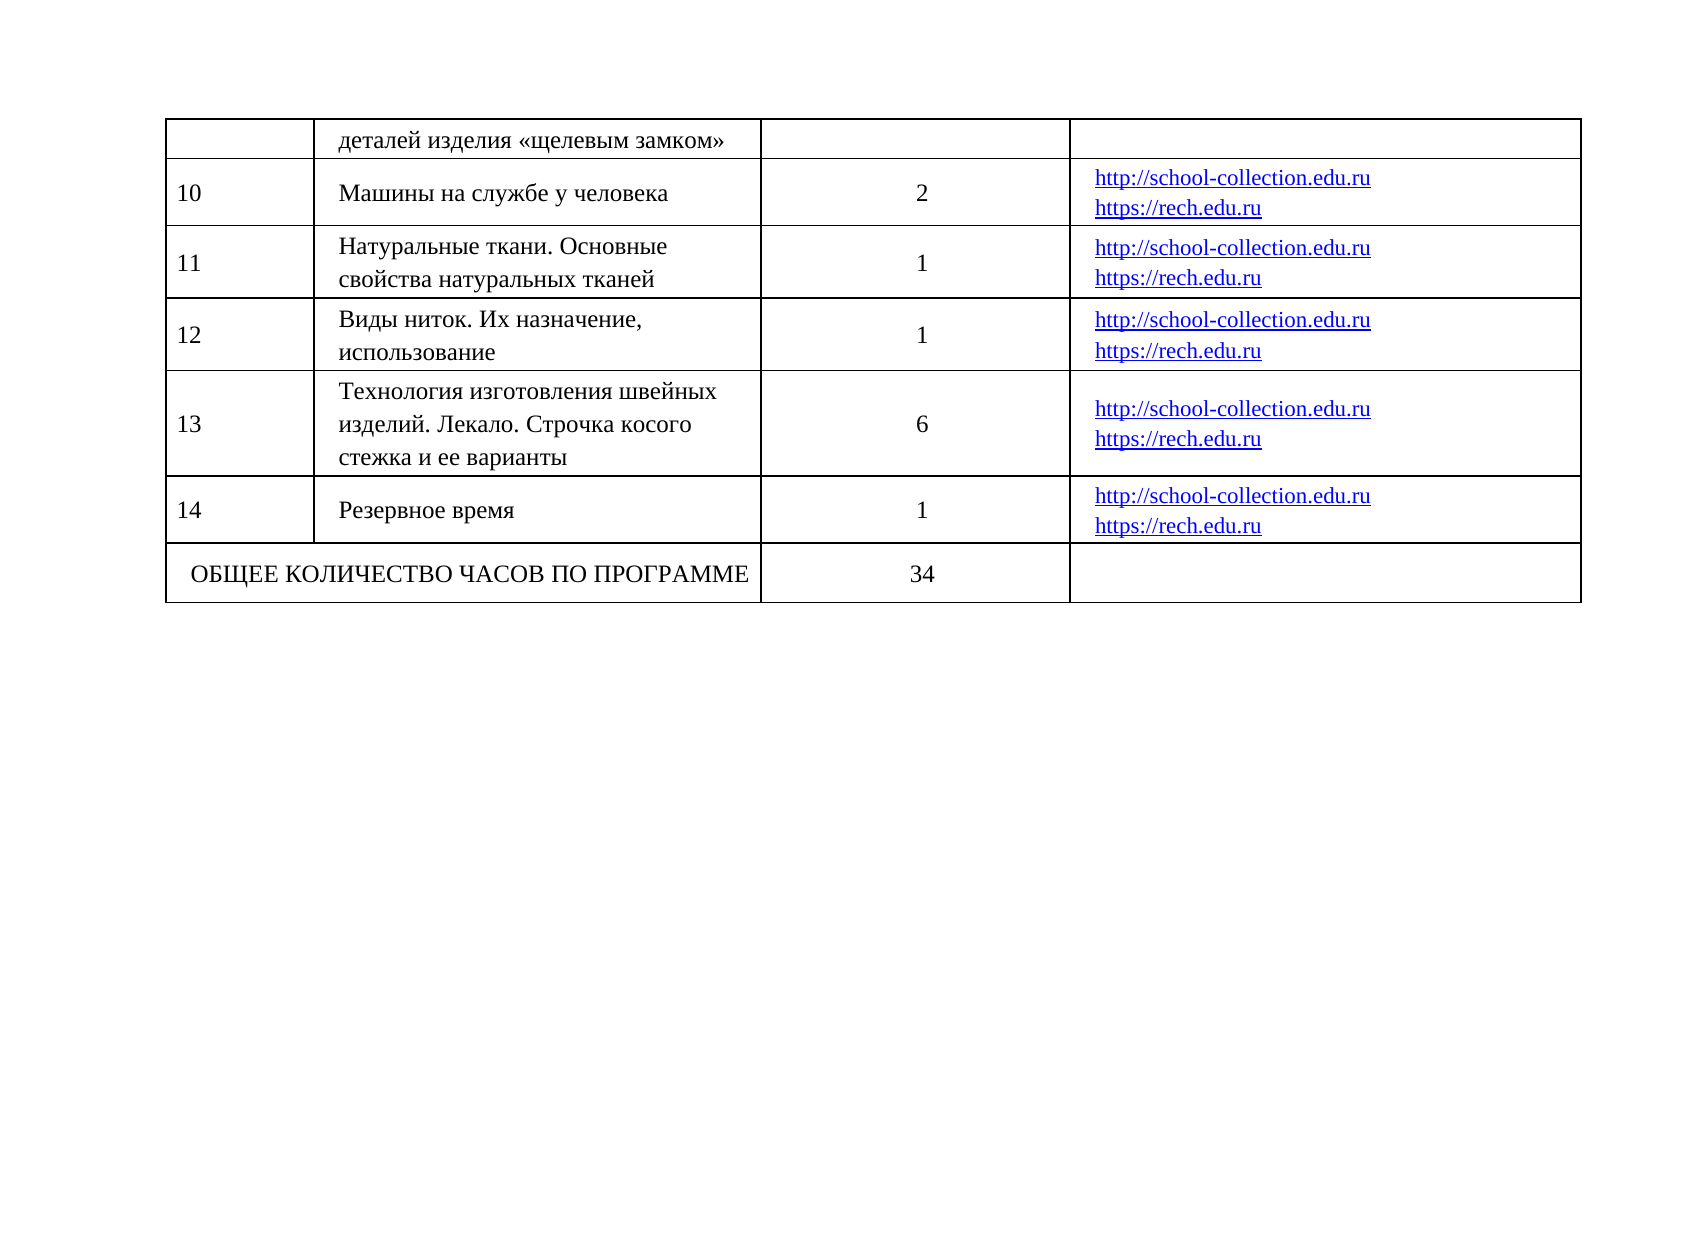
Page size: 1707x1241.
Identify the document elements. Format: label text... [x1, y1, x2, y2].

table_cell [1071, 120, 1580, 157]
table_cell 12 [167, 299, 313, 369]
table_cell [1071, 544, 1580, 602]
table_cell http://school-collection.edu.ru https://rech.edu.ru [1071, 299, 1580, 369]
table_cell 14 [167, 477, 313, 542]
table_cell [1071, 159, 1580, 225]
table_cell 13 [167, 371, 313, 475]
table_cell 2 [762, 159, 1069, 225]
table_cell Натуральные ткани. Основные свойства натуральных тканей [315, 226, 760, 297]
table_cell Резервное время [315, 477, 760, 542]
table_cell Виды ниток. Их назначение, использование [315, 299, 760, 369]
table_cell http://school-collection.edu.ru https://rech.edu.ru [1071, 371, 1580, 475]
table_cell 34 [762, 544, 1069, 602]
table_cell 1 [762, 299, 1069, 369]
table_cell 6 [762, 371, 1069, 475]
table_cell 10 [167, 159, 313, 225]
table_cell 9 [167, 120, 313, 157]
table_cell http://school-collection.edu.ru https://rech.edu.ru [1071, 477, 1580, 542]
table_cell ОБЩЕЕ КОЛИЧЕСТВО ЧАСОВ ПО ПРОГРАММЕ [167, 544, 760, 602]
table_cell 1 [762, 226, 1069, 297]
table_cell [315, 120, 760, 157]
table_cell 1 [762, 477, 1069, 542]
table_cell http://school-collection.edu.ru https://rech.edu.ru [1071, 226, 1580, 297]
table_cell 5 [762, 120, 1069, 157]
table_cell Машины на службе у человека [315, 159, 760, 225]
table_cell Технология изготовления швейных изделий. Лекало. Строчка косого стежка и ее варианты [315, 371, 760, 475]
table_cell 11 [167, 226, 313, 297]
